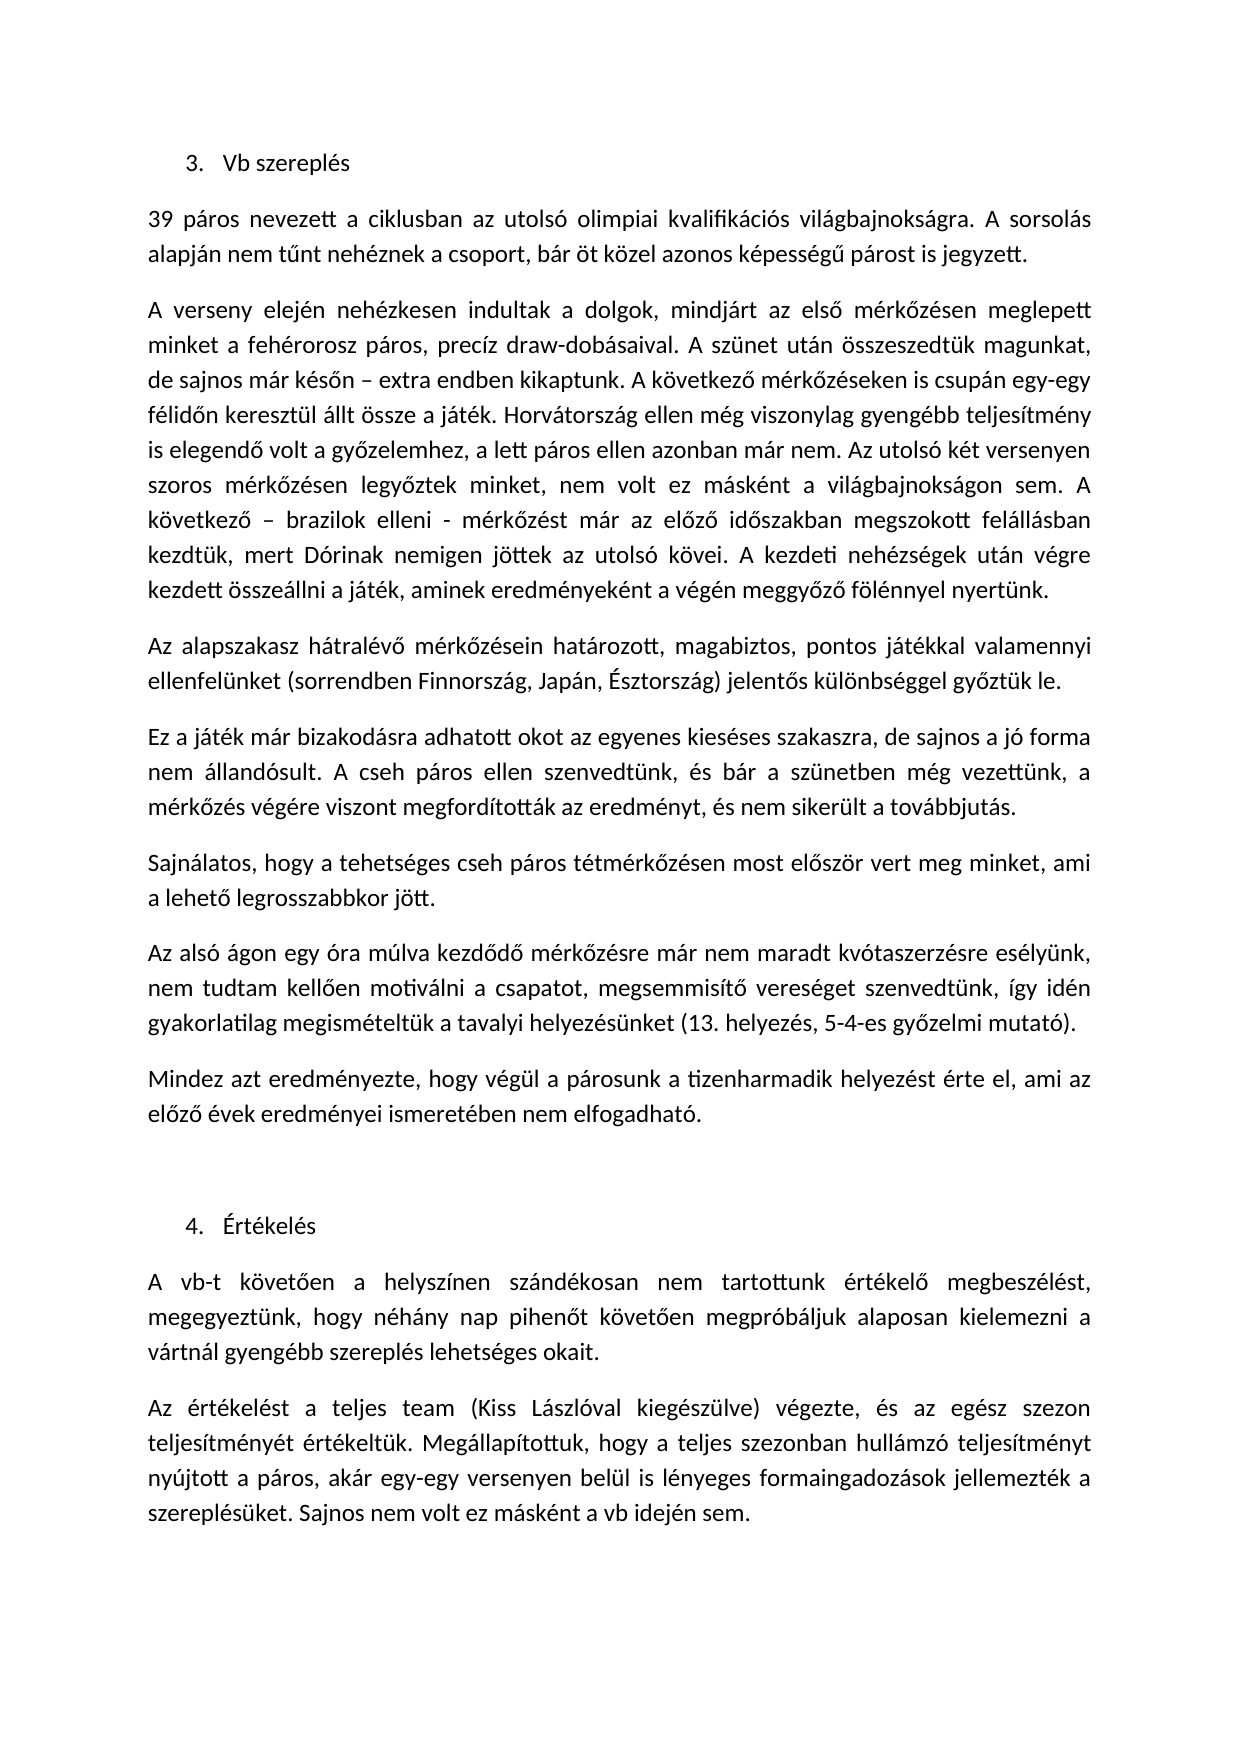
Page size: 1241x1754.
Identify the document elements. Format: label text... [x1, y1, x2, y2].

text Az értékelést a teljes team (Kiss Lászlóval kiegészülve) végezte, és az egész szezon teljesítményét értékeltük. Megállapítottuk, hogy a teljes szezonban hullámzó teljesítményt nyújtott a páros, akár egy-egy versenyen belül is lényeges formaingadozások jellemezték a szereplésüket. Sajnos nem volt ez másként a vb idején sem. [148, 1392, 1093, 1527]
text A verseny elején nehézkesen indultak a dolgok, mindjárt az első mérkőzésen meglepett minket a fehérorosz páros, precíz draw-dobásaival. A szünet után összeszedtük magunkat, de sajnos már későn – extra endben kikaptunk. A következő mérkőzéseken is csupán egy-egy félidőn keresztül állt össze a játék. Horvátország ellen még viszonylag gyengébb teljesítmény is elegendő volt a győzelemhez, a lett páros ellen azonban már nem. Az utolsó két versenyen szoros mérkőzésen legyőztek minket, nem volt ez másként a világbajnokságon sem. A következő – brazilok elleni - mérkőzést már az előző időszakban megszokott felállásban kezdtük, mert Dórinak nemigen jöttek az utolsó kövei. A kezdeti nehézségek után végre kezdett összeállni a játék, aminek eredményeként a végén meggyőző fölénnyel nyertünk. [148, 294, 1093, 605]
list Értékelés [185, 1210, 1093, 1241]
text Sajnálatos, hogy a tehetséges cseh páros tétmérkőzésen most először vert meg minket, ami a lehető legrosszabbkor jött. [148, 847, 1093, 912]
list Vb szereplés [185, 148, 1093, 178]
text Az alsó ágon egy óra múlva kezdődő mérkőzésre már nem maradt kvótaszerzésre esélyünk, nem tudtam kellően motiválni a csapatot, megsemmisítő vereséget szenvedtünk, így idén gyakorlatilag megismételtük a tavalyi helyezésünket (13. helyezés, 5-4-es győzelmi mutató). [148, 938, 1093, 1038]
text Mindez azt eredményezte, hogy végül a párosunk a tizenharmadik helyezést érte el, ami az előző évek eredményei ismeretében nem elfogadható. [148, 1063, 1093, 1129]
text Az alapszakasz hátralévő mérkőzésein határozott, magabiztos, pontos játékkal valamennyi ellenfelünket (sorrendben Finnország, Japán, Észtország) jelentős különbséggel győztük le. [148, 630, 1093, 696]
text A vb-t követően a helyszínen szándékosan nem tartottunk értékelő megbeszélést, megegyeztünk, hogy néhány nap pihenőt követően megpróbáljuk alaposan kielemezni a vártnál gyengébb szereplés lehetséges okait. [148, 1266, 1093, 1366]
text 39 páros nevezett a ciklusban az utolsó olimpiai kvalifikációs világbajnokságra. A sorsolás alapján nem tűnt nehéznek a csoport, bár öt közel azonos képességű párost is jegyzett. [148, 203, 1093, 269]
text Ez a játék már bizakodásra adhatott okot az egyenes kieséses szakaszra, de sajnos a jó forma nem állandósult. A cseh páros ellen szenvedtünk, és bár a szünetben még vezettünk, a mérkőzés végére viszont megfordították az eredményt, és nem sikerült a továbbjutás. [148, 721, 1093, 821]
